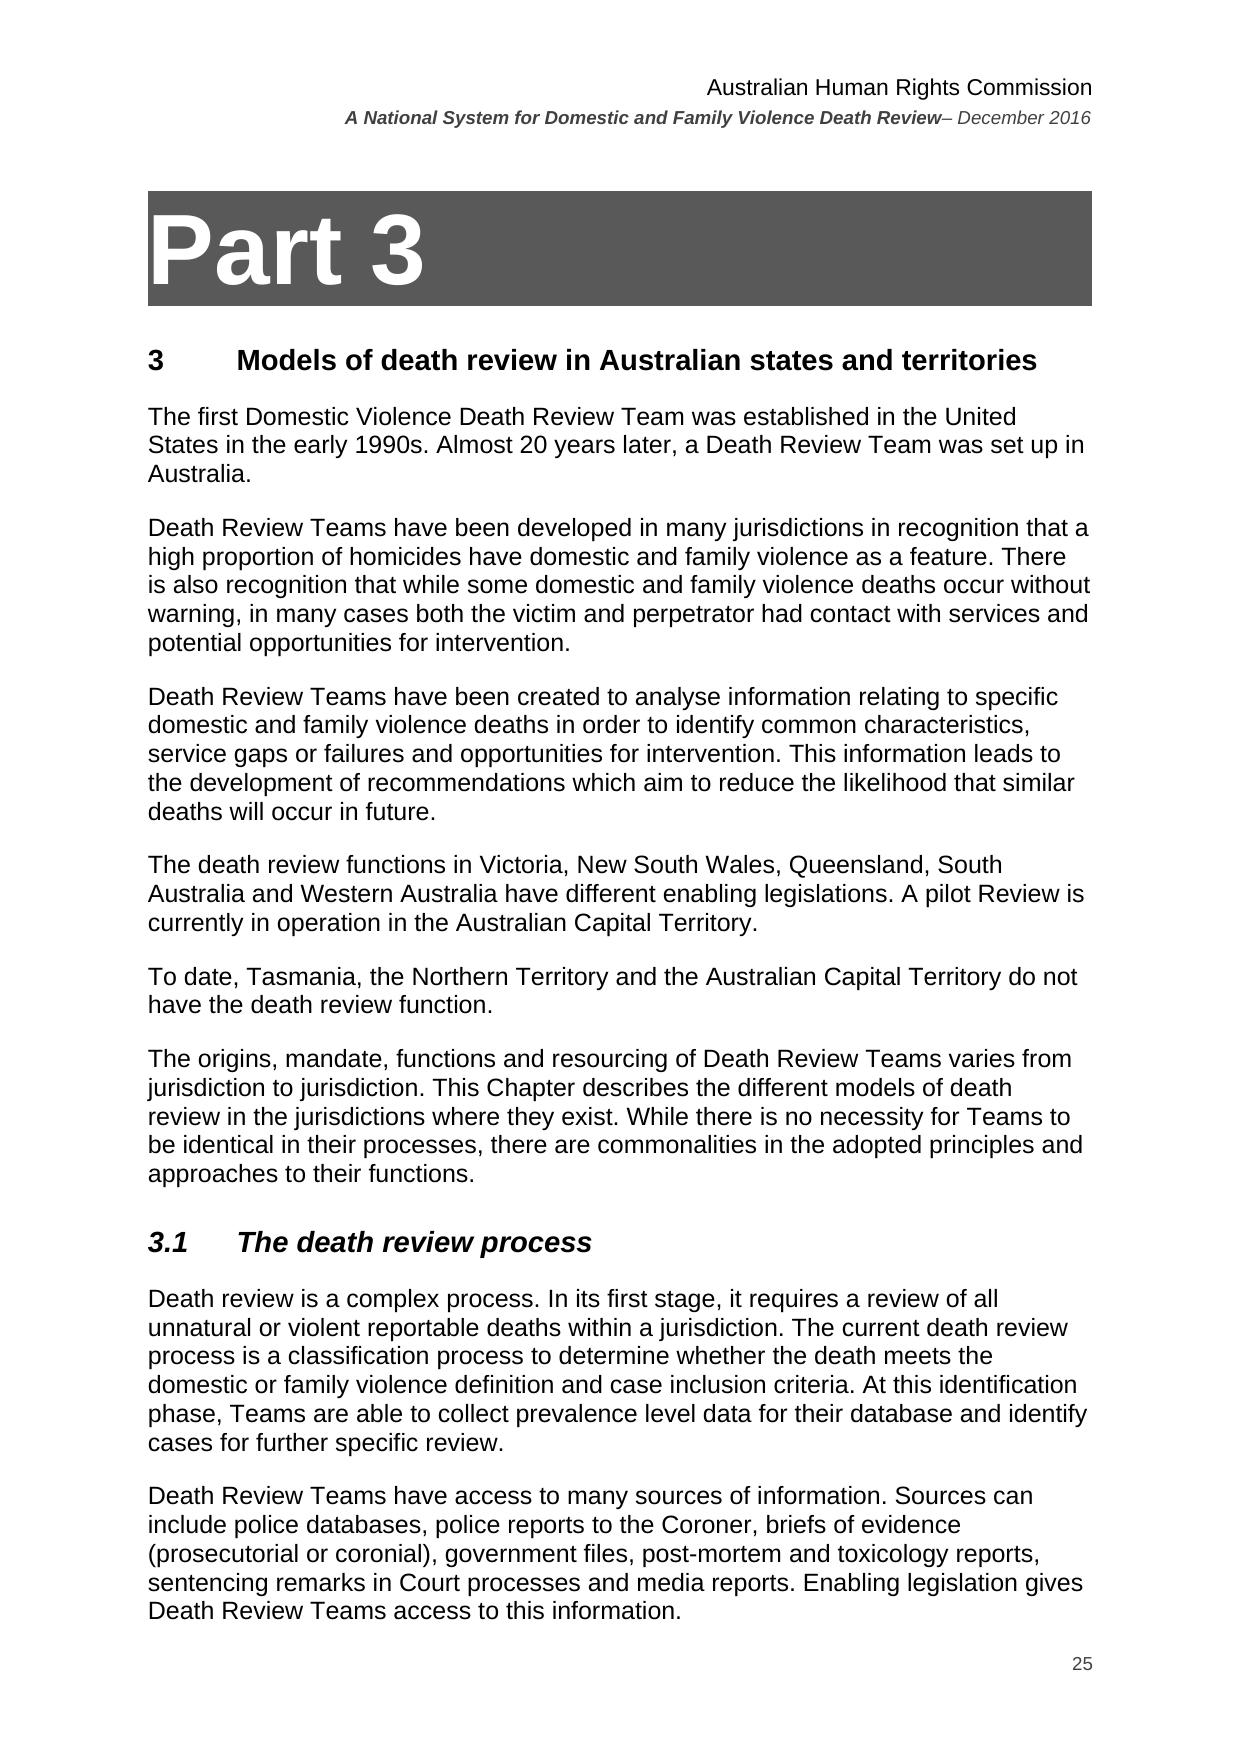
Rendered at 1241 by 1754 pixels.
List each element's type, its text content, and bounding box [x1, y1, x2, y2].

subtitle Models of death review in Australian states and territories [148, 343, 1092, 377]
text Death Review Teams have been developed in many jurisdictions in recognition that a high proportion of homicides have domestic and family violence as a feature. There is also recognition that while some domestic and family violence deaths occur without warning, in many cases both the victim and perpetrator had contact with services and potential opportunities for intervention. [148, 513, 1092, 657]
subtitle Part 3 [148, 191, 1092, 306]
text Death Review Teams have been created to analyse information relating to specific domestic and family violence deaths in order to identify common characteristics, service gaps or failures and opportunities for intervention. This information leads to the development of recommendations which aim to reduce the likelihood that similar deaths will occur in future. [148, 682, 1092, 825]
text Death review is a complex process. In its first stage, it requires a review of all unnatural or violent reportable deaths within a jurisdiction. The current death review process is a classification process to determine whether the death meets the domestic or family violence definition and case inclusion criteria. At this identification phase, Teams are able to collect prevalence level data for their database and identify cases for further specific review. [148, 1284, 1092, 1456]
text The origins, mandate, functions and resourcing of Death Review Teams varies from jurisdiction to jurisdiction. This Chapter describes the different models of death review in the jurisdictions where they exist. While there is no necessity for Teams to be identical in their processes, there are commonalities in the adopted principles and approaches to their functions. [148, 1044, 1092, 1188]
text Death Review Teams have access to many sources of information. Sources can include police databases, police reports to the Coroner, briefs of evidence (prosecutorial or coronial), government files, post-mortem and toxicology reports, sentencing remarks in Court processes and media reports. Enabling legislation gives Death Review Teams access to this information. [148, 1481, 1092, 1625]
text To date, Tasmania, the Northern Territory and the Australian Capital Territory do not have the death review function. [148, 962, 1092, 1019]
subtitle The death review process [148, 1225, 1092, 1259]
text The death review functions in Victoria, New South Wales, Queensland, South Australia and Western Australia have different enabling legislations. A pilot Review is currently in operation in the Australian Capital Territory. [148, 850, 1092, 937]
text The first Domestic Violence Death Review Team was established in the United States in the early 1990s. Almost 20 years later, a Death Review Team was set up in Australia. [148, 402, 1092, 488]
